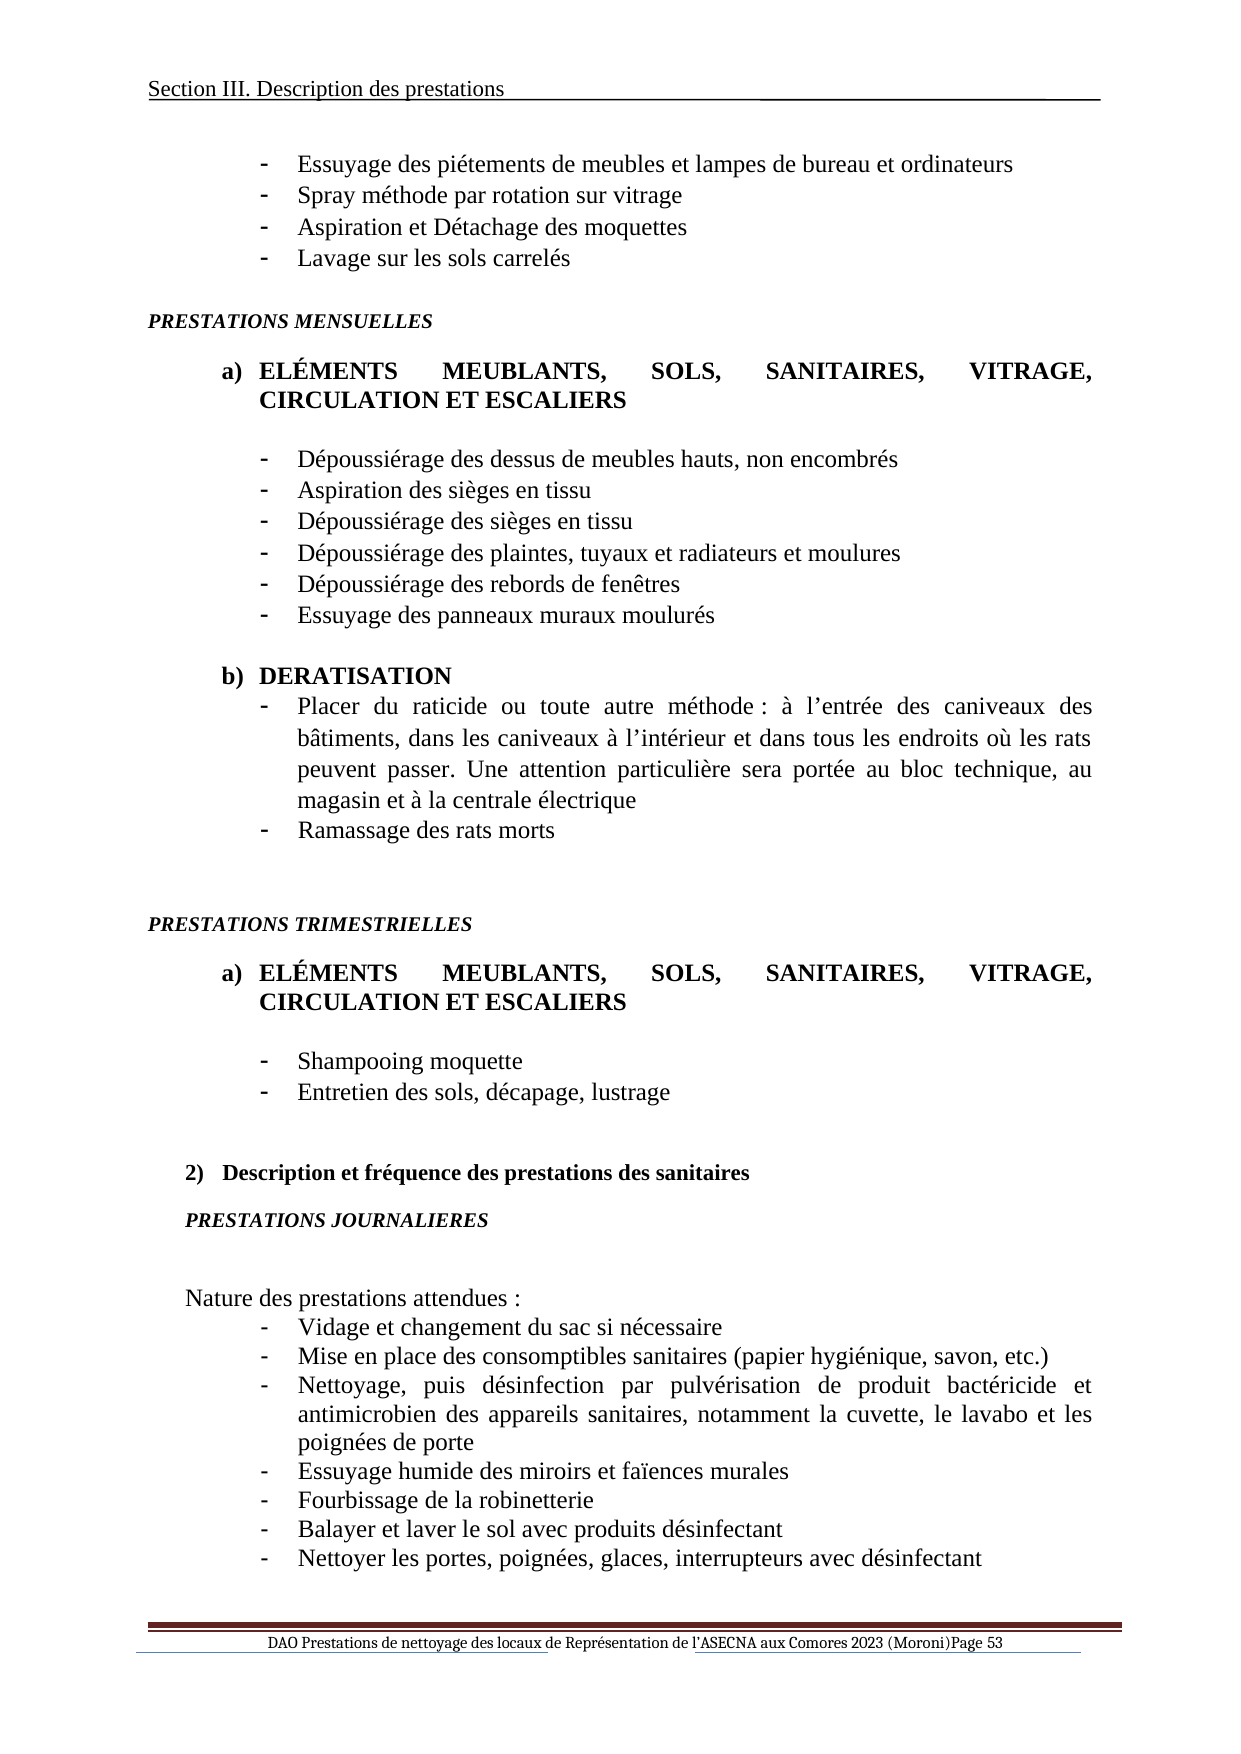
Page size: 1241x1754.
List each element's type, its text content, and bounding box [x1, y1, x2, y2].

list Dépoussiérage des rebords de fenêtres [260, 567, 1093, 598]
list Mise en place des consomptibles sanitaires (papier hygiénique, savon, etc.) [260, 1341, 1093, 1370]
list Placer du raticide ou toute autre méthode : à l’entrée des caniveaux des bâtiments, dans les caniveaux à l’intérieur et dans tous les endroits où les rats peuvent passer. Une attention particulière sera portée au bloc technique, au magasin et à la centrale électrique [260, 690, 1093, 815]
list Nettoyer les portes, poignées, glaces, interrupteurs avec désinfectant [260, 1543, 1093, 1572]
list DERATISATION [221, 661, 1093, 690]
list ELÉMENTS MEUBLANTS, SOLS, SANITAIRES, VITRAGE, CIRCULATION ET ESCALIERS [221, 958, 1093, 1016]
list Fourbissage de la robinetterie [260, 1485, 1093, 1514]
list Description et fréquence des prestations des sanitaires [185, 1159, 1093, 1186]
text Nature des prestations attendues : [185, 1283, 1093, 1312]
list Ramassage des rats morts [260, 815, 1093, 843]
list ELÉMENTS MEUBLANTS, SOLS, SANITAIRES, VITRAGE, CIRCULATION ET ESCALIERS [221, 356, 1093, 413]
list Lavage sur les sols carrelés [260, 241, 1093, 273]
list Aspiration et Détachage des moquettes [260, 210, 1093, 241]
list Essuyage des piétements de meubles et lampes de bureau et ordinateurs [260, 148, 1093, 179]
list Essuyage des panneaux muraux moulurés [260, 598, 1093, 630]
list Dépoussiérage des plaintes, tuyaux et radiateurs et moulures [260, 536, 1093, 567]
list Nettoyage, puis désinfection par pulvérisation de produit bactéricide et antimicrobien des appareils sanitaires, notamment la cuvette, le lavabo et les poignées de porte [260, 1370, 1093, 1456]
list Essuyage humide des miroirs et faïences murales [260, 1456, 1093, 1485]
list Shampooing moquette [260, 1044, 1093, 1076]
text PRESTATIONS MENSUELLES [148, 304, 1093, 335]
list Dépoussiérage des sièges en tissu [260, 505, 1093, 536]
list Entretien des sols, décapage, lustrage [260, 1076, 1093, 1107]
list Vidage et changement du sac si nécessaire [260, 1312, 1093, 1341]
list Aspiration des sièges en tissu [260, 473, 1093, 505]
text PRESTATIONS JOURNALIERES [148, 1202, 1093, 1234]
text PRESTATIONS TRIMESTRIELLES [148, 906, 1093, 937]
list Dépoussiérage des dessus de meubles hauts, non encombrés [260, 442, 1093, 473]
list Balayer et laver le sol avec produits désinfectant [260, 1514, 1093, 1543]
list Spray méthode par rotation sur vitrage [260, 179, 1093, 210]
